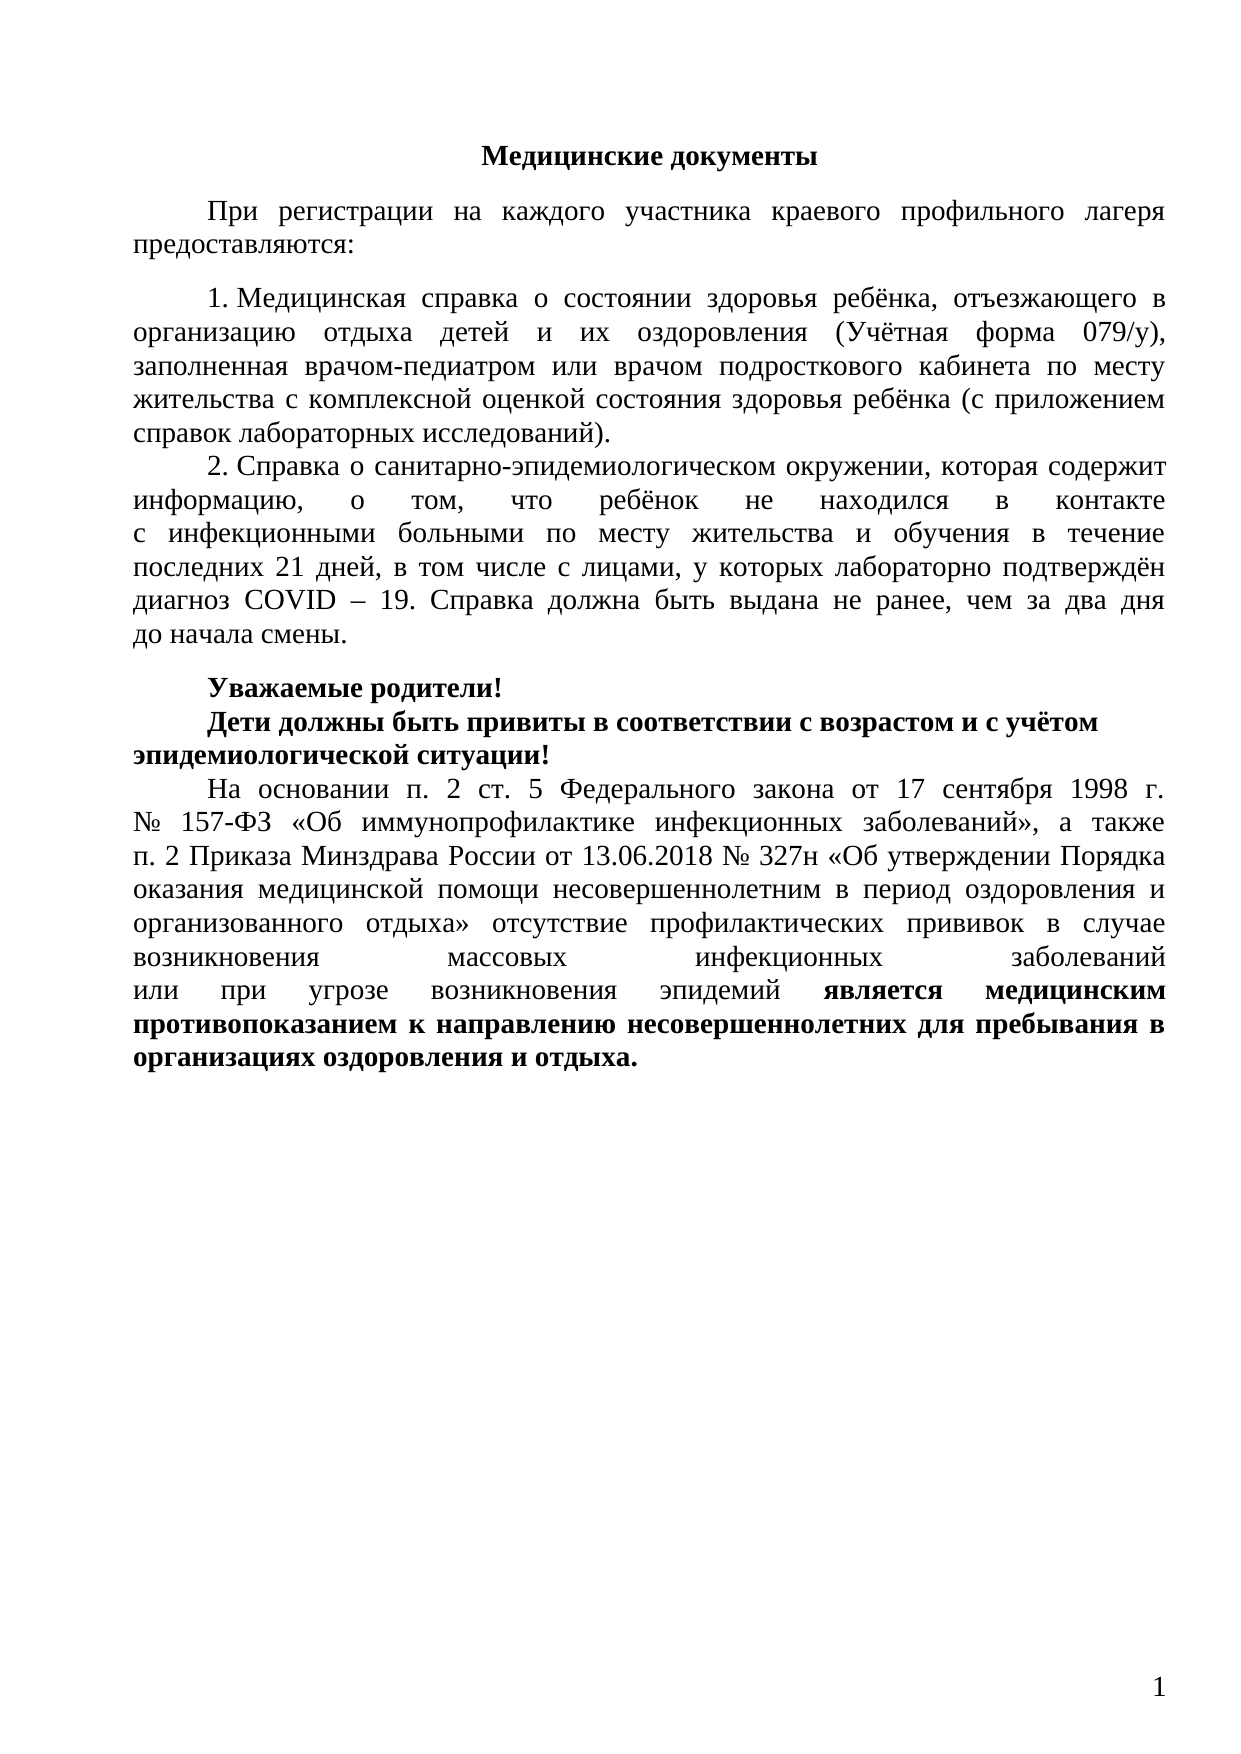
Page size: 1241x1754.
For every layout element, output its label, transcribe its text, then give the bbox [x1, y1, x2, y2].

text На основании п. 2 ст. 5 Федерального закона от 17 сентября 1998 г. № 157-ФЗ «Об иммунопрофилактике инфекционных заболеваний», а также п. 2 Приказа Минздрава России от 13.06.2018 № 327н «Об утверждении Порядка оказания медицинской помощи несовершеннолетним в период оздоровления и организованного отдыха» отсутствие профилактических прививок в случае возникновения массовых инфекционных заболеваний или при угрозе возникновения эпидемий является медицинским противопоказанием к направлению несовершеннолетних для пребывания в организациях оздоровления и отдыха. [133, 771, 1166, 1073]
text При регистрации на каждого участника краевого профильного лагеря предоставляются: [133, 193, 1166, 260]
list Справка о санитарно-эпидемиологическом окружении, которая содержит информацию, о том, что ребёнок не находился в контакте с инфекционными больными по месту жительства и обучения в течение последних 21 дней, в том числе с лицами, у которых лабораторно подтверждён диагноз COVID – 19. Справка должна быть выдана не ранее, чем за два дня до начала смены. [133, 448, 1166, 649]
text Дети должны быть привиты в соответствии с возрастом и с учётом эпидемиологической ситуации! [133, 704, 1166, 771]
list Медицинская справка о состоянии здоровья ребёнка, отъезжающего в организацию отдыха детей и их оздоровления (Учётная форма 079/у), заполненная врачом-педиатром или врачом подросткового кабинета по месту жительства с комплексной оценкой состояния здоровья ребёнка (с приложением справок лабораторных исследований). [133, 281, 1166, 448]
text Медицинские документы [133, 138, 1166, 172]
text Уважаемые родители! [133, 670, 1166, 704]
